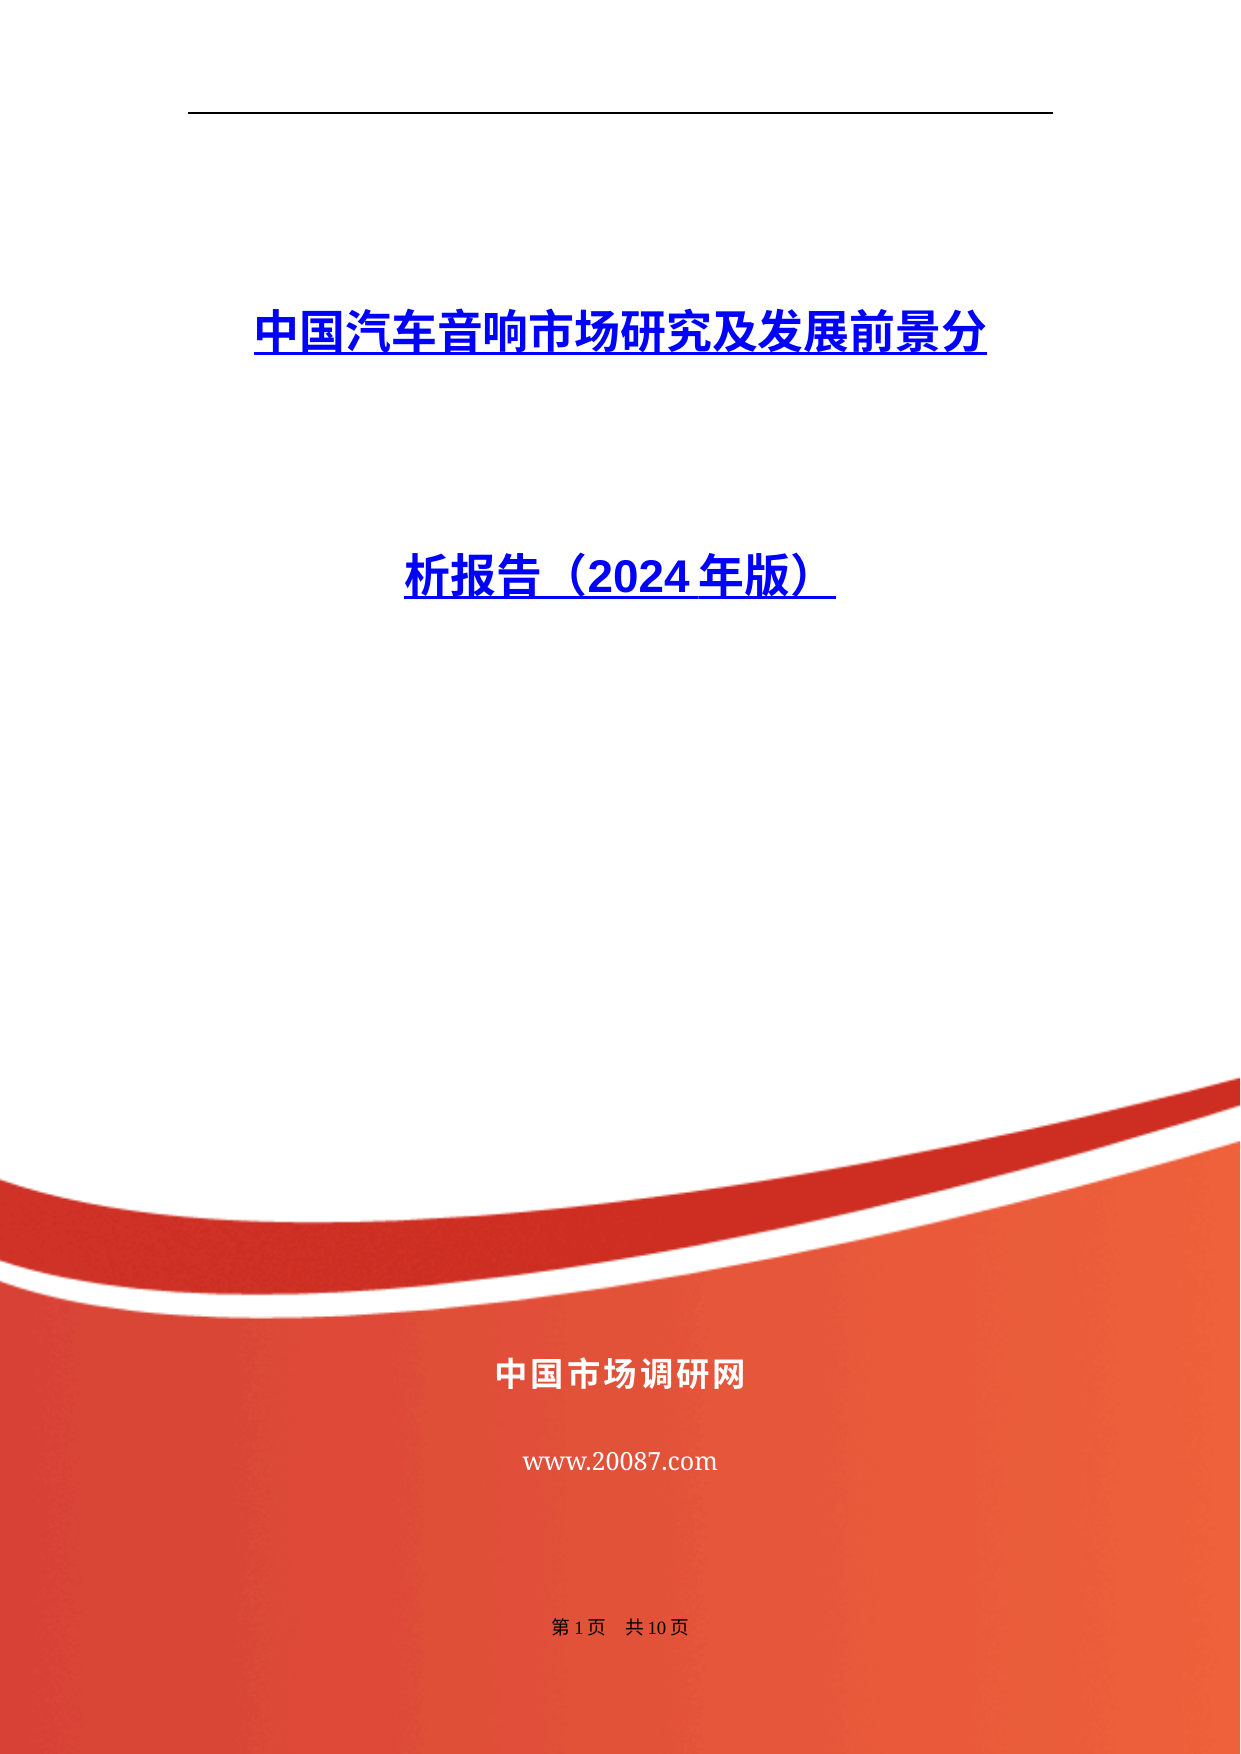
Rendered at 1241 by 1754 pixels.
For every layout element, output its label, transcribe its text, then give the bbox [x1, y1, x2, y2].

table_header 中国汽车音响市场研究及发展前景分析报告（2024年版） [188, 207, 1053, 773]
picture [0, 1006, 1241, 1754]
text www.20087.com [187, 1428, 1053, 1493]
subtitle 中国市场调研网 [187, 1339, 1053, 1404]
